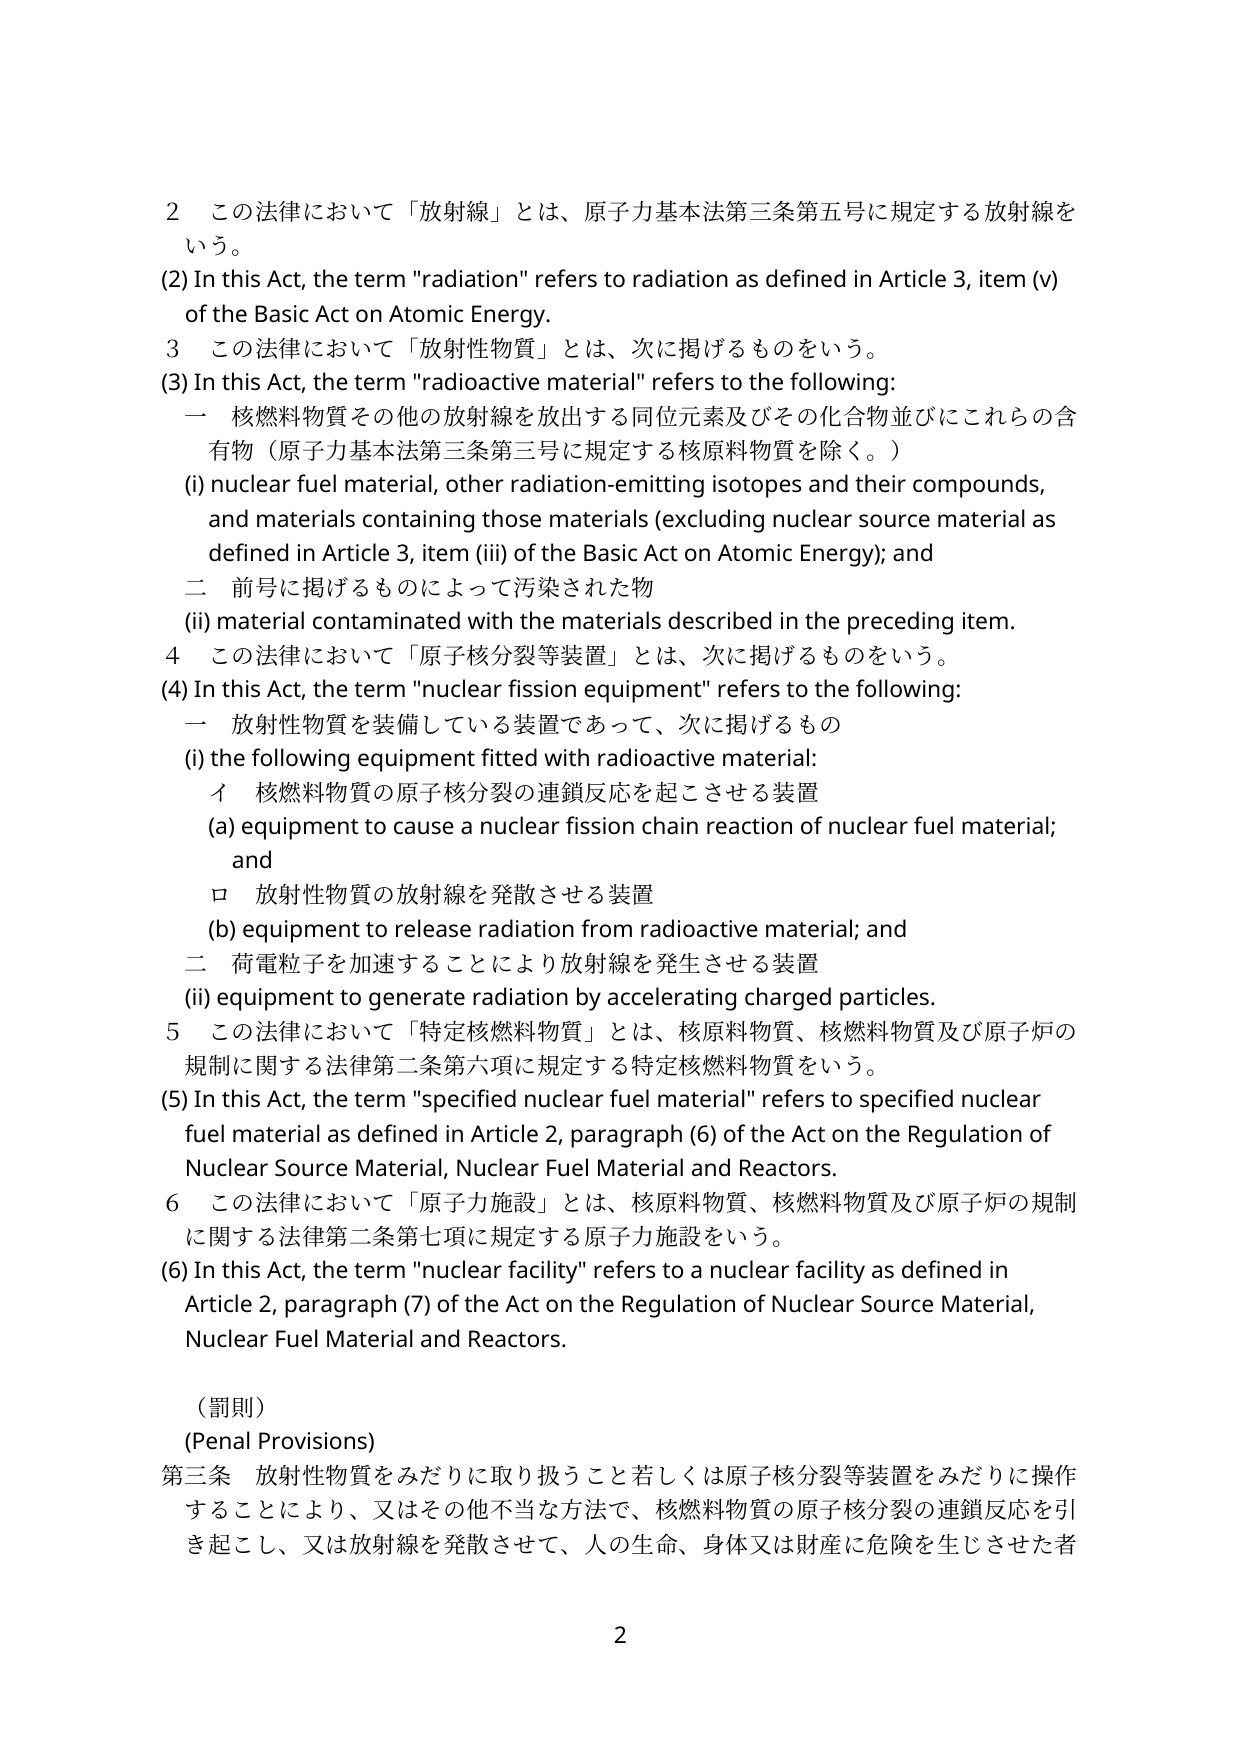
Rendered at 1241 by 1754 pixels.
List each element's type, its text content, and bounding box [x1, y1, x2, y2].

text イ 核燃料物質の原子核分裂の連鎖反応を起こさせる装置 [207, 774, 1079, 809]
text (5) In this Act, the term "specified nuclear fuel material" refers to specified nuclear fuel material as defined in Article 2, paragraph (6) of the Act on the Regulation of Nuclear Source Material, Nuclear Fuel Material and Reactors. [161, 1082, 1079, 1184]
text (3) In this Act, the term "radioactive material" refers to the following: [161, 364, 1079, 399]
text （罰則） [184, 1389, 1079, 1424]
text ５ この法律において「特定核燃料物質」とは、核原料物質、核燃料物質及び原子炉の規制に関する法律第二条第六項に規定する特定核燃料物質をいう。 [161, 1014, 1079, 1082]
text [161, 1458, 1079, 1560]
text (i) nuclear fuel material, other radiation-emitting isotopes and their compounds, and materials containing those materials (excluding nuclear source material as defined in Article 3, item (iii) of the Basic Act on Atomic Energy); and [184, 467, 1079, 569]
text (b) equipment to release radiation from radioactive material; and [207, 911, 1079, 945]
text ６ この法律において「原子力施設」とは、核原料物質、核燃料物質及び原子炉の規制に関する法律第二条第七項に規定する原子力施設をいう。 [161, 1184, 1079, 1253]
text 一 核燃料物質その他の放射線を放出する同位元素及びその化合物並びにこれらの含有物（原子力基本法第三条第三号に規定する核原料物質を除く。） [184, 399, 1079, 467]
text (4) In this Act, the term "nuclear fission equipment" refers to the following: [161, 672, 1079, 706]
text (Penal Provisions) [184, 1424, 1079, 1458]
text 二 前号に掲げるものによって汚染された物 [184, 569, 1079, 604]
text (i) the following equipment fitted with radioactive material: [184, 740, 1079, 774]
text (6) In this Act, the term "nuclear facility" refers to a nuclear facility as defined in Article 2, paragraph (7) of the Act on the Regulation of Nuclear Source Material, Nuclear Fuel Material and Reactors. [161, 1253, 1079, 1355]
text (2) In this Act, the term "radiation" refers to radiation as defined in Article 3, item (v) of the Basic Act on Atomic Energy. [161, 262, 1079, 330]
text (ii) equipment to generate radiation by accelerating charged particles. [184, 979, 1079, 1014]
text ４ この法律において「原子核分裂等装置」とは、次に掲げるものをいう。 [161, 638, 1079, 672]
text ２ この法律において「放射線」とは、原子力基本法第三条第五号に規定する放射線をいう。 [161, 194, 1079, 262]
text (a) equipment to cause a nuclear fission chain reaction of nuclear fuel material; and [207, 809, 1079, 877]
text 二 荷電粒子を加速することにより放射線を発生させる装置 [184, 945, 1079, 979]
text ロ 放射性物質の放射線を発散させる装置 [207, 877, 1079, 911]
text ３ この法律において「放射性物質」とは、次に掲げるものをいう。 [161, 330, 1079, 364]
text 一 放射性物質を装備している装置であって、次に掲げるもの [184, 706, 1079, 740]
text (ii) material contaminated with the materials described in the preceding item. [184, 604, 1079, 638]
